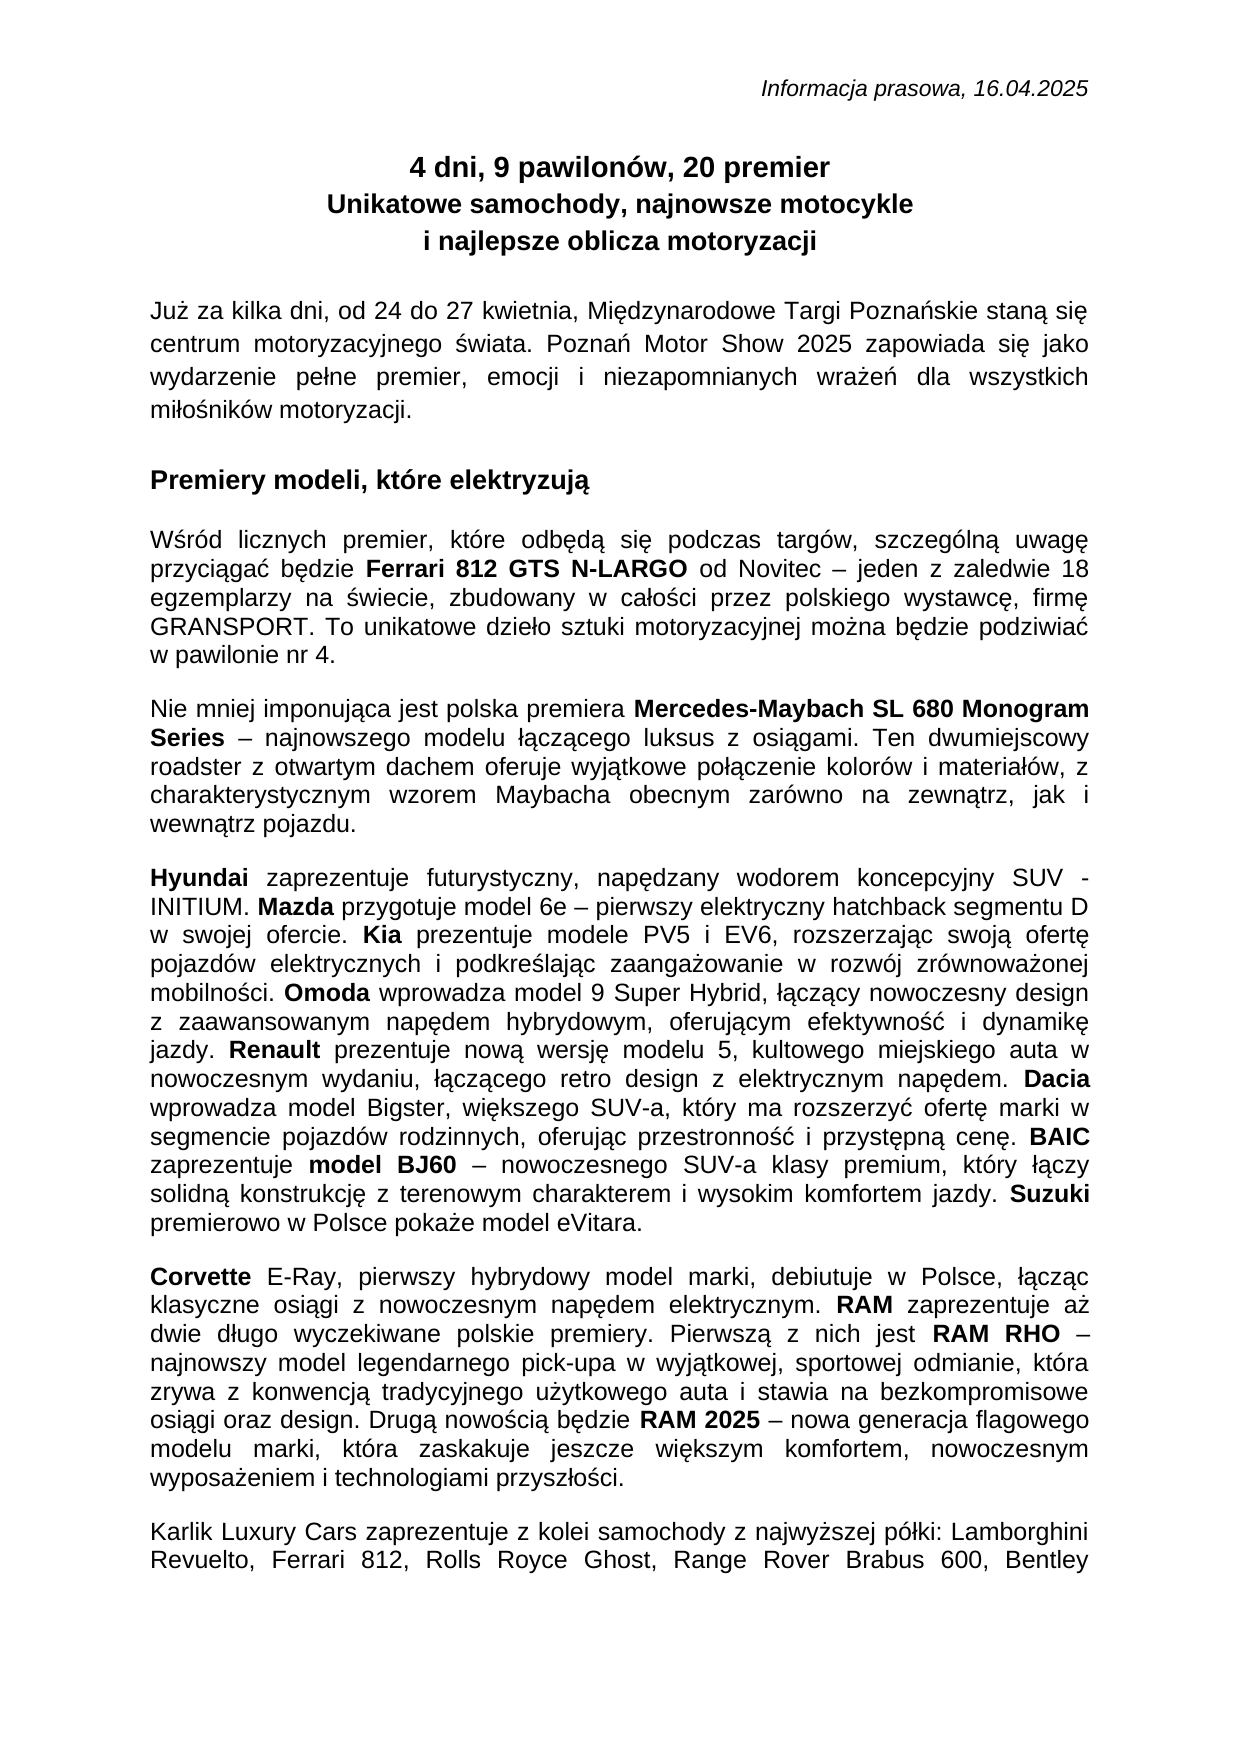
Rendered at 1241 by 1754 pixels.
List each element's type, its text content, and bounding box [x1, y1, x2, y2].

text Nie mniej imponująca jest polska premiera Mercedes-Maybach SL 680 Monogram Series – najnowszego modelu łączącego luksus z osiągami. Ten dwumiejscowy roadster z otwartym dachem oferuje wyjątkowe połączenie kolorów i materiałów, z charakterystycznym wzorem Maybacha obecnym zarówno na zewnątrz, jak i wewnątrz pojazdu. [150, 694, 1090, 838]
text Hyundai zaprezentuje futurystyczny, napędzany wodorem koncepcyjny SUV - INITIUM. Mazda przygotuje model 6e – pierwszy elektryczny hatchback segmentu D w swojej ofercie. Kia prezentuje modele PV5 i EV6, rozszerzając swoją ofertę pojazdów elektrycznych i podkreślając zaangażowanie w rozwój zrównoważonej mobilności. Omoda wprowadza model 9 Super Hybrid, łączący nowoczesny design z zaawansowanym napędem hybrydowym, oferującym efektywność i dynamikę jazdy. Renault prezentuje nową wersję modelu 5, kultowego miejskiego auta w nowoczesnym wydaniu, łączącego retro design z elektrycznym napędem. Dacia wprowadza model Bigster, większego SUV-a, który ma rozszerzyć ofertę marki w segmencie pojazdów rodzinnych, oferując przestronność i przystępną cenę. BAIC zaprezentuje model BJ60 – nowoczesnego SUV-a klasy premium, który łączy solidną konstrukcję z terenowym charakterem i wysokim komfortem jazdy. Suzuki premierowo w Polsce pokaże model eVitara. [150, 863, 1090, 1237]
text Corvette E-Ray, pierwszy hybrydowy model marki, debiutuje w Polsce, łącząc klasyczne osiągi z nowoczesnym napędem elektrycznym. RAM zaprezentuje aż dwie długo wyczekiwane polskie premiery. Pierwszą z nich jest RAM RHO – najnowszy model legendarnego pick-upa w wyjątkowej, sportowej odmianie, która zrywa z konwencją tradycyjnego użytkowego auta i stawia na bezkompromisowe osiągi oraz design. Drugą nowością będzie RAM 2025 – nowa generacja flagowego modelu marki, która zaskakuje jeszcze większym komfortem, nowoczesnym wyposażeniem i technologiami przyszłości. [150, 1262, 1090, 1492]
text Unikatowe samochody, najnowsze motocykle i najlepsze oblicza motoryzacji [150, 188, 1090, 256]
text Już za kilka dni, od 24 do 27 kwietnia, Międzynarodowe Targi Poznańskie staną się centrum motoryzacyjnego świata. Poznań Motor Show 2025 zapowiada się jako wydarzenie pełne premier, emocji i niezapomnianych wrażeń dla wszystkich miłośników motoryzacji. [150, 296, 1090, 424]
text Premiery modeli, które elektryzują [150, 464, 1090, 496]
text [150, 1517, 1090, 1574]
text Wśród licznych premier, które odbędą się podczas targów, szczególną uwagę przyciągać będzie Ferrari 812 GTS N-LARGO od Novitec – jeden z zaledwie 18 egzemplarzy na świecie, zbudowany w całości przez polskiego wystawcę, firmę GRANSPORT. To unikatowe dzieło sztuki motoryzacyjnej można będzie podziwiać w pawilonie nr 4. [150, 525, 1090, 669]
text 4 dni, 9 pawilonów, 20 premier [150, 150, 1090, 183]
